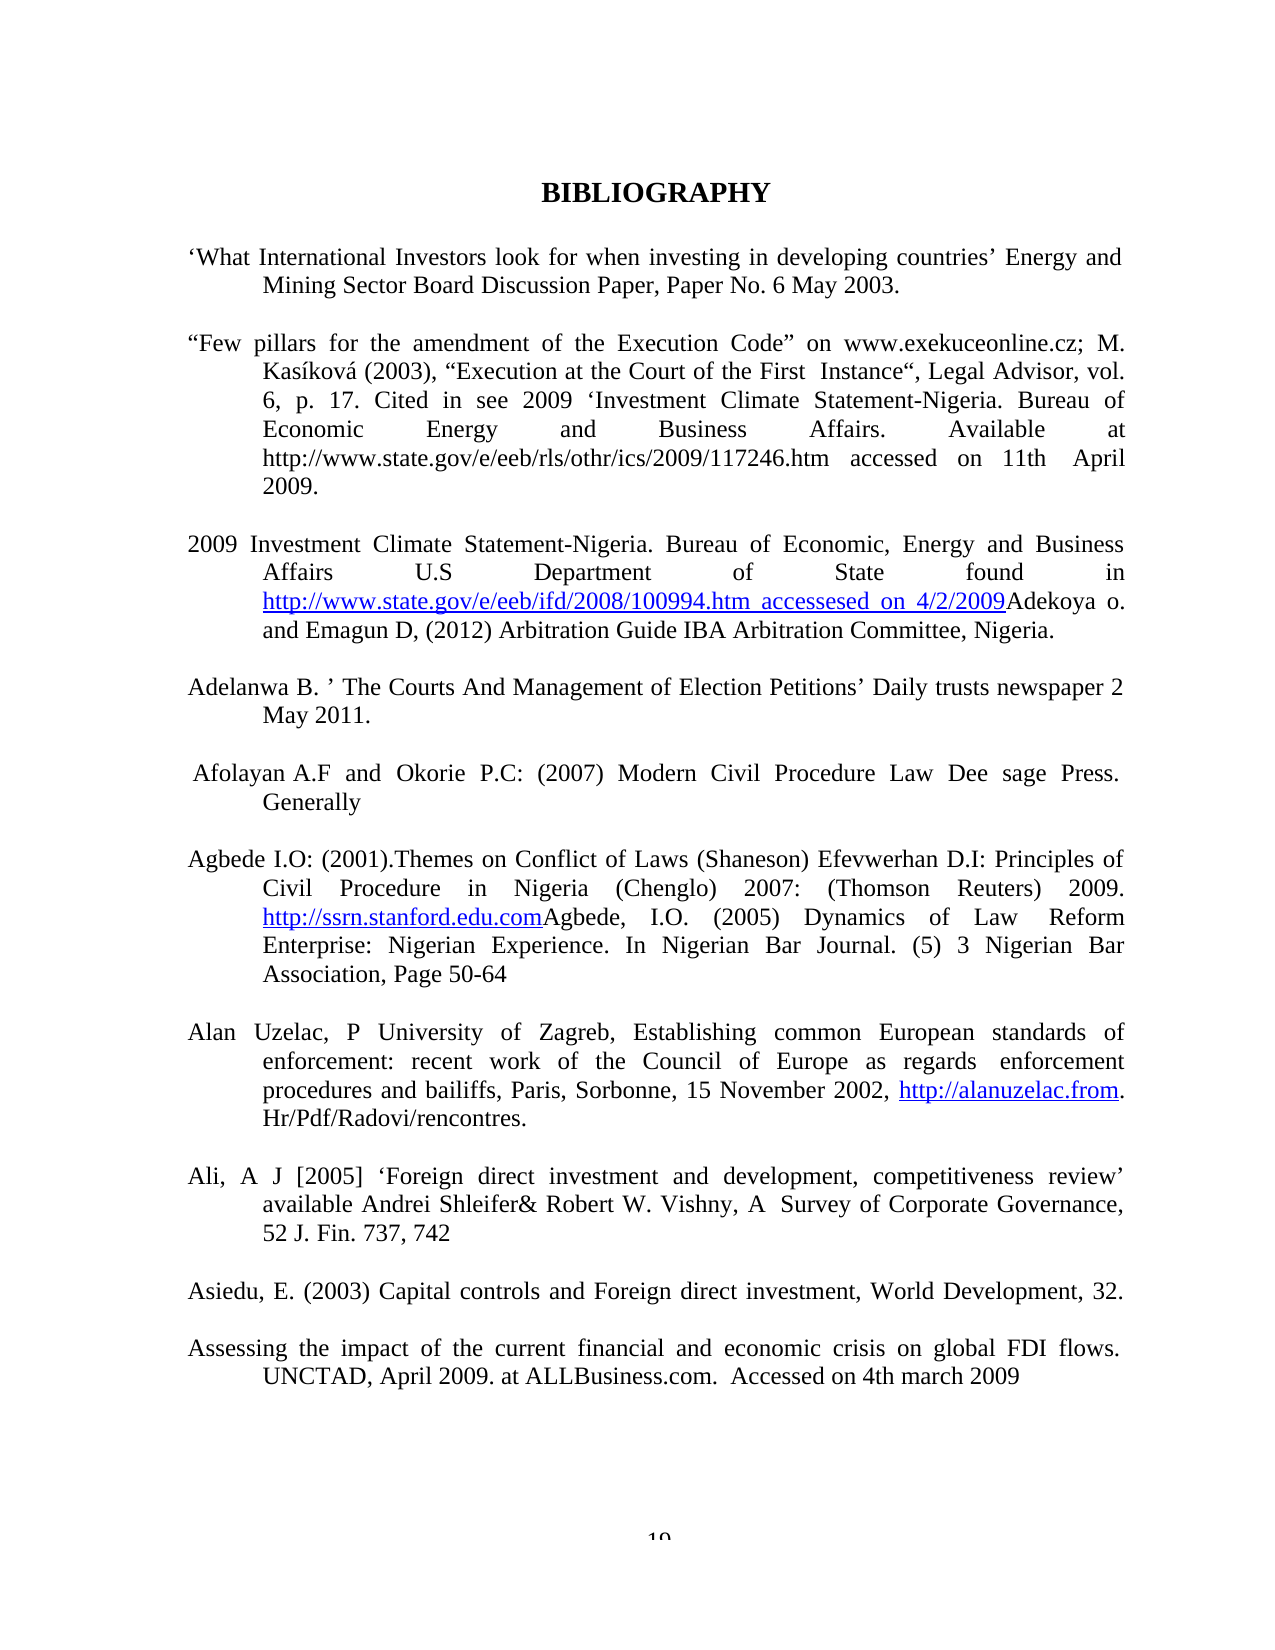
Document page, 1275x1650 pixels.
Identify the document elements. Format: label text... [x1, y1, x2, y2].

subtitle BIBLIOGRAPHY [493, 175, 819, 208]
text Adelanwa B. ’ The Courts And Management of Election Petitions’ Daily trusts newspaper 2 May 2011. [187, 673, 1124, 729]
text 2009 Investment Climate Statement-Nigeria. Bureau of Economic, Energy and Business Affairs U.S Department of State found in http://www.state.gov/e/eeb/ifd/2008/100994.htm accessesed on 4/2/2009Adekoya o. and Emagun D, (2012) Arbitration Guide IBA Arbitration Committee, Nigeria. [187, 529, 1125, 644]
text Ali, A J [2005] ‘Foreign direct investment and development, competitiveness review’ available Andrei Shleifer& Robert W. Vishny, A Survey of Corporate Governance, 52 J. Fin. 737, 742 [187, 1161, 1124, 1247]
text Alan Uzelac, P University of Zagreb, Establishing common European standards of enforcement: recent work of the Council of Europe as regards enforcement procedures and bailiffs, Paris, Sorbonne, 15 November 2002, http://alanuzelac.from. Hr/Pdf/Radovi/rencontres. [187, 1017, 1125, 1132]
text Asiedu, E. (2003) Capital controls and Foreign direct investment, World Development, 32. Assessing the impact of the current financial and economic crisis on global FDI flows. [187, 1247, 1124, 1362]
text ‘What International Investors look for when investing in developing countries’ Energy and Mining Sector Board Discussion Paper, Paper No. 6 May 2003. [187, 242, 1123, 299]
text Afolayan A.F and Okorie P.C: (2007) Modern Civil Procedure Law Dee sage Press. [190, 758, 1122, 787]
text UNCTAD, April 2009. at ALLBusiness.com. Accessed on 4th march 2009 [262, 1362, 1137, 1391]
text “Few pillars for the amendment of the Execution Code” on www.exekuceonline.cz; M. Kasíková (2003), “Execution at the Court of the First Instance“, Legal Advisor, vol. 6, p. 17. Cited in see 2009 ‘Investment Climate Statement-Nigeria. Bureau of Economic Energy and Business Affairs. Available at http://www.state.gov/e/eeb/rls/othr/ics/2009/117246.htm accessed on 11th April 2009. [187, 328, 1125, 500]
text Agbede I.O: (2001).Themes on Conflict of Laws (Shaneson) Efevwerhan D.I: Principles of Civil Procedure in Nigeria (Chenglo) 2007: (Thomson Reuters) 2009. http://ssrn.stanford.edu.comAgbede, I.O. (2005) Dynamics of Law Reform Enterprise: Nigerian Experience. In Nigerian Bar Journal. (5) 3 Nigerian Bar Association, Page 50-64 [187, 844, 1125, 988]
text Generally [262, 787, 1137, 816]
